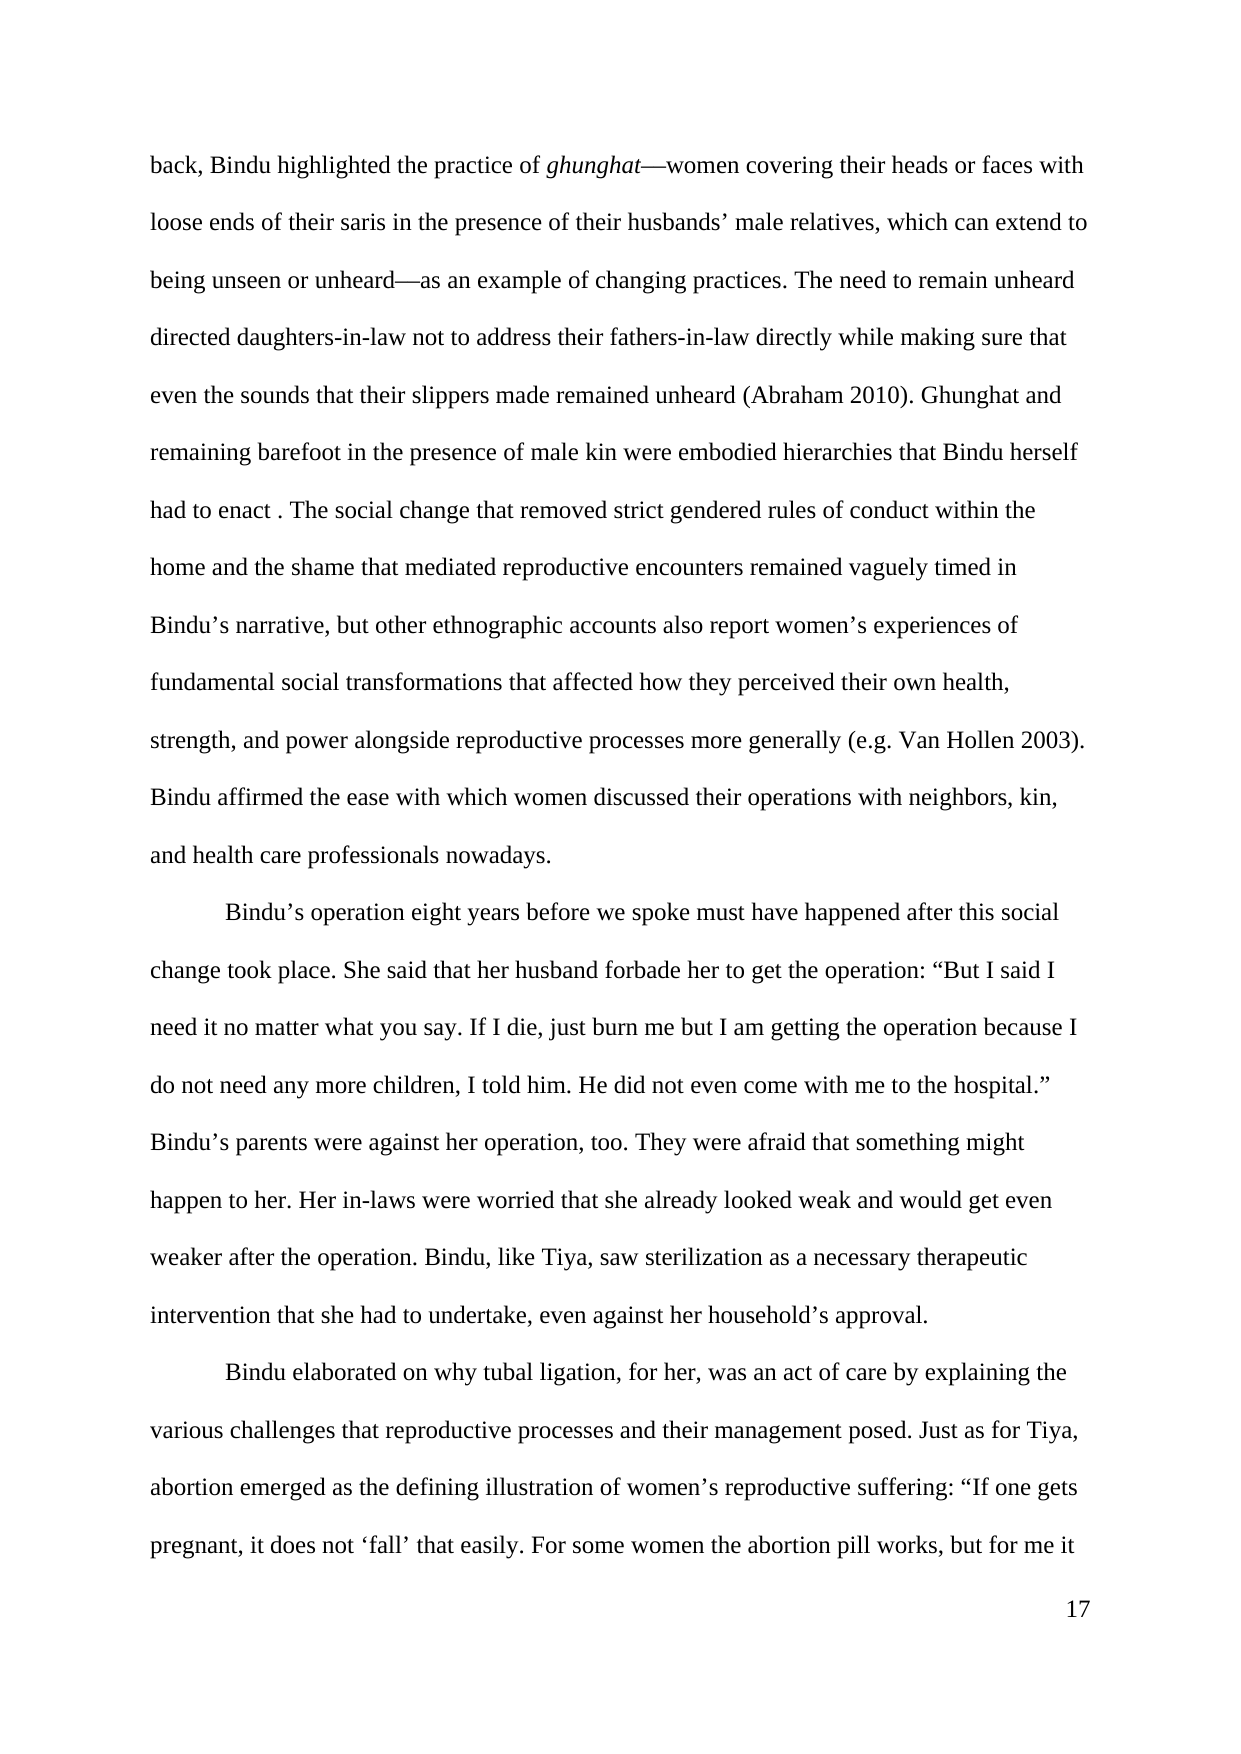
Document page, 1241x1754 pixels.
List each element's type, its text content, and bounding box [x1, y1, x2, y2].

text Bindu’s operation eight years before we spoke must have happened after this social change took place. She said that her husband forbade her to get the operation: “But I said I need it no matter what you say. If I die, just burn me but I am getting the operation because I do not need any more children, I told him. He did not even come with me to the hospital.” Bindu’s parents were against her operation, too. They were afraid that something might happen to her. Her in-laws were worried that she already looked weak and would get even weaker after the operation. Bindu, like Tiya, saw sterilization as a necessary therapeutic intervention that she had to undertake, even against her household’s approval. [150, 897, 1090, 1329]
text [150, 1357, 1090, 1559]
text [150, 150, 1090, 869]
